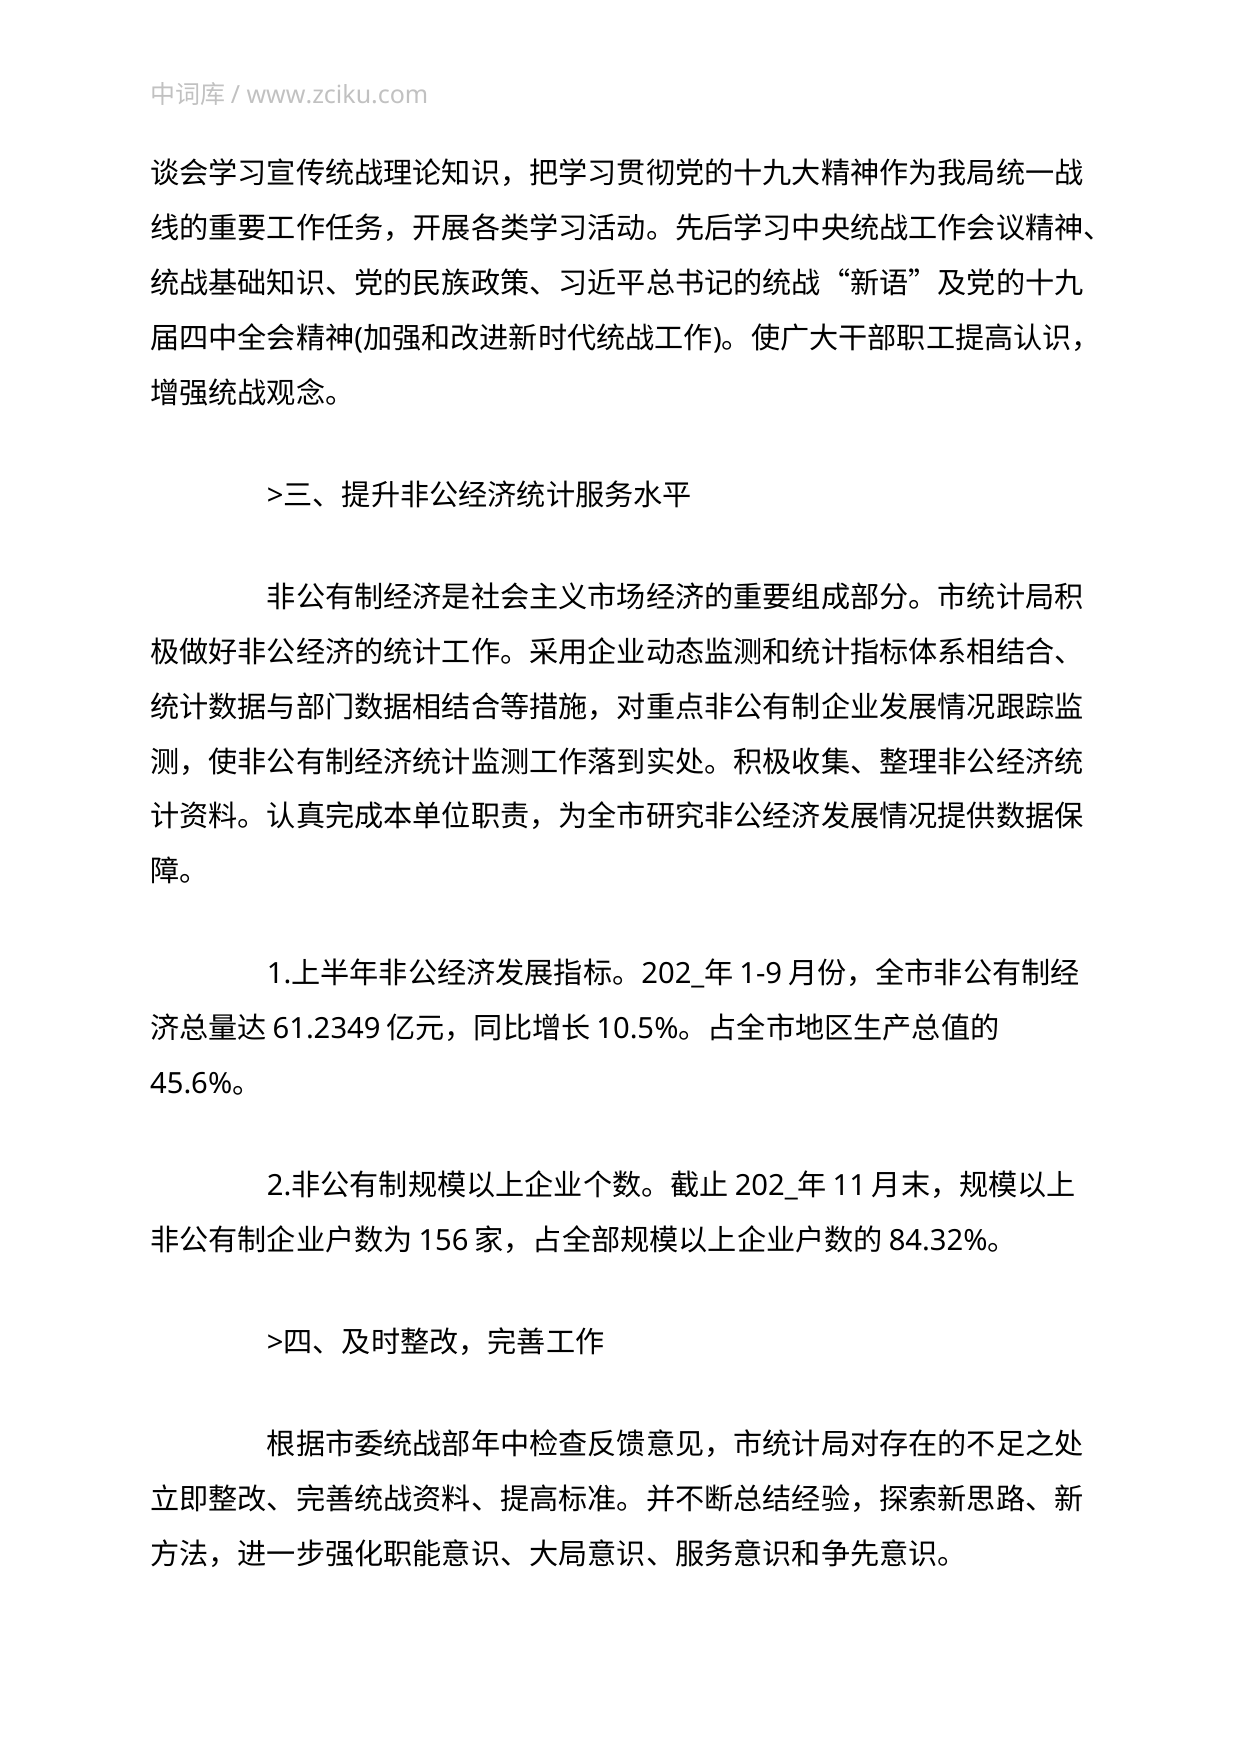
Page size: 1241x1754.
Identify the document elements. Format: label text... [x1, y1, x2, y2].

text 非公有制经济是社会主义市场经济的重要组成部分。市统计局积极做好非公经济的统计工作。采用企业动态监测和统计指标体系相结合、统计数据与部门数据相结合等措施，对重点非公有制企业发展情况跟踪监测，使非公有制经济统计监测工作落到实处。积极收集、整理非公经济统计资料。认真完成本单位职责，为全市研究非公经济发展情况提供数据保障。 [150, 573, 1090, 890]
text >三、提升非公经济统计服务水平 [150, 471, 1090, 514]
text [150, 150, 1090, 412]
text 根据市委统战部年中检查反馈意见，市统计局对存在的不足之处立即整改、完善统战资料、提高标准。并不断总结经验，探索新思路、新方法，进一步强化职能意识、大局意识、服务意识和争先意识。 [150, 1421, 1090, 1573]
text 1.上半年非公经济发展指标。202_年1-9月份，全市非公有制经济总量达61.2349亿元，同比增长10.5%。占全市地区生产总值的45.6%。 [150, 950, 1090, 1102]
text >四、及时整改，完善工作 [150, 1319, 1090, 1361]
text 2.非公有制规模以上企业个数。截止202_年11月末，规模以上非公有制企业户数为156家，占全部规模以上企业户数的84.32%。 [150, 1162, 1090, 1259]
